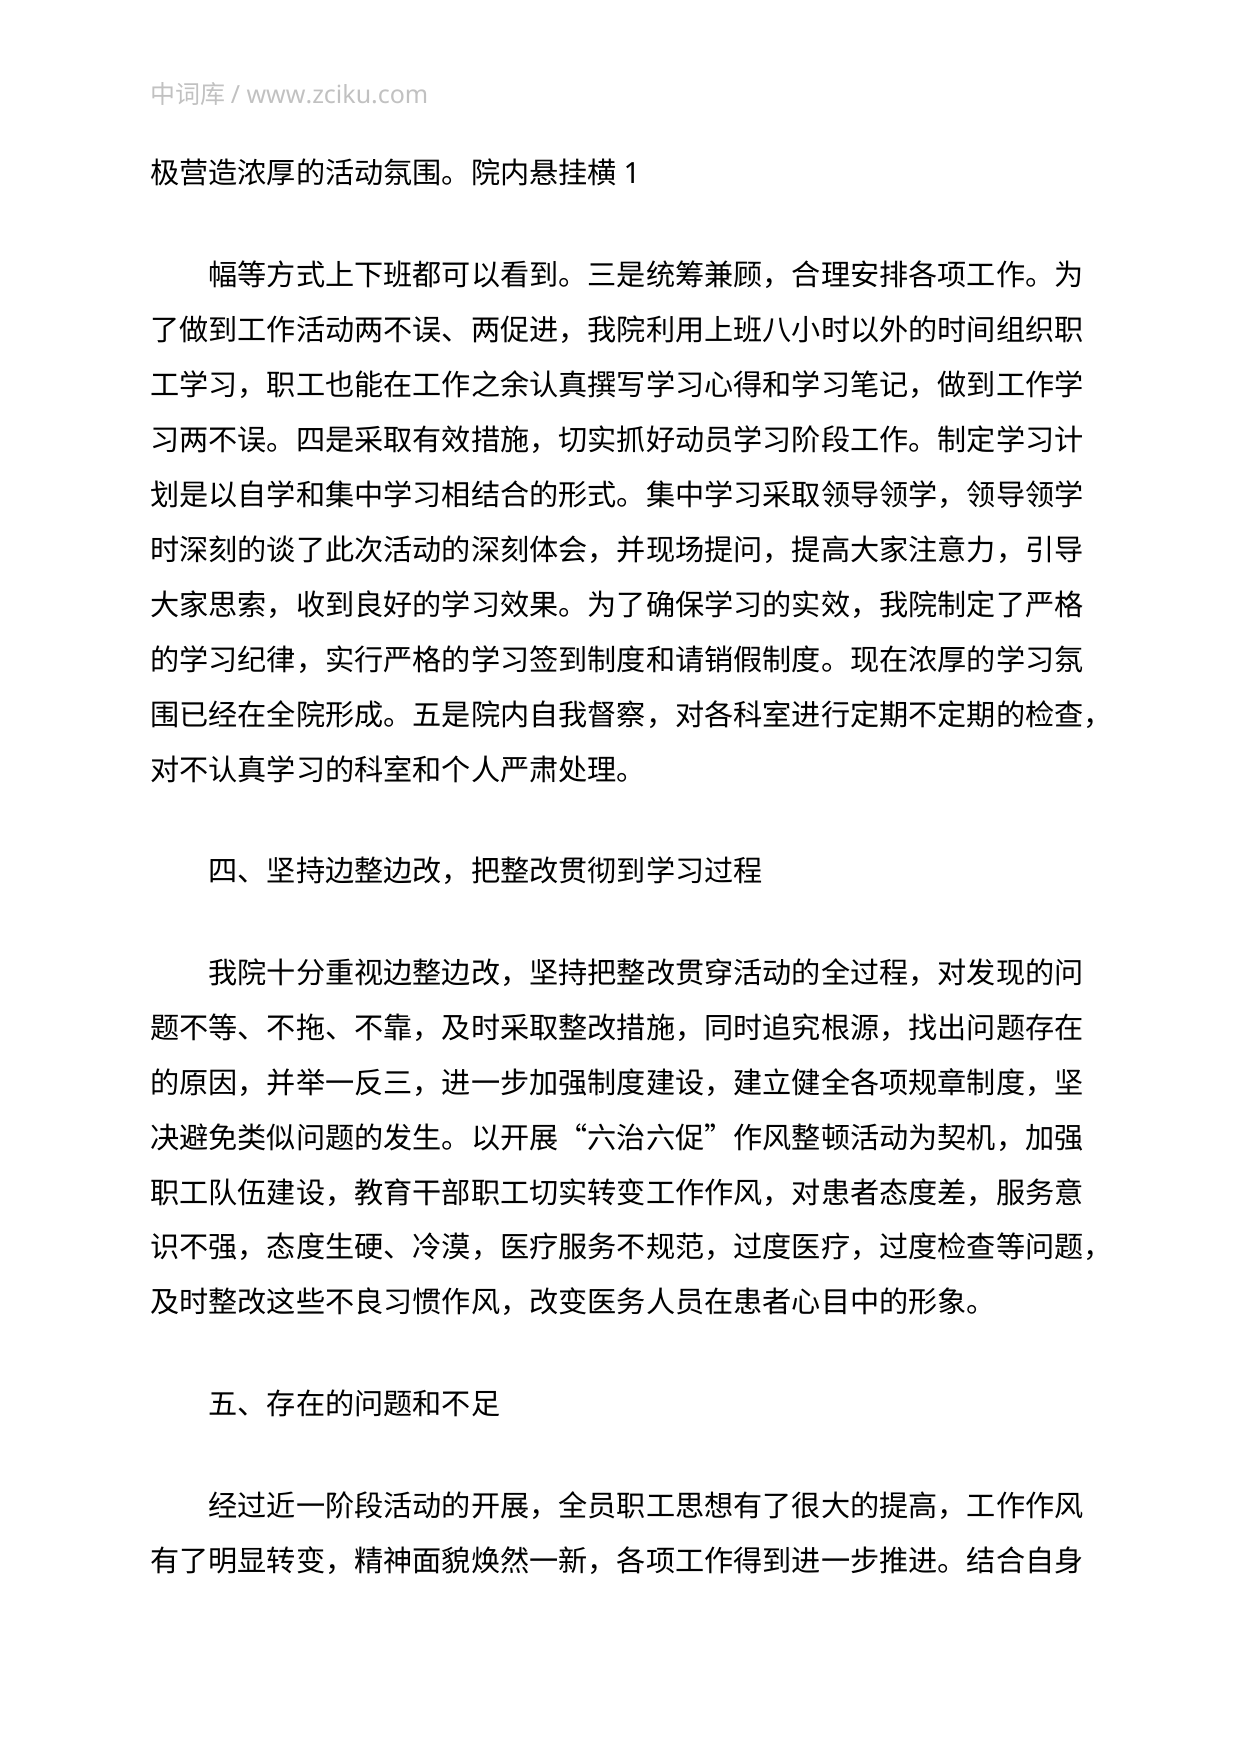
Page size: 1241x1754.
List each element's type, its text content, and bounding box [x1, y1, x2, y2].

text 幅等方式上下班都可以看到。三是统筹兼顾，合理安排各项工作。为了做到工作活动两不误、两促进，我院利用上班八小时以外的时间组织职工学习，职工也能在工作之余认真撰写学习心得和学习笔记，做到工作学习两不误。四是采取有效措施，切实抓好动员学习阶段工作。制定学习计划是以自学和集中学习相结合的形式。集中学习采取领导领学，领导领学时深刻的谈了此次活动的深刻体会，并现场提问，提高大家注意力，引导大家思索，收到良好的学习效果。为了确保学习的实效，我院制定了严格的学习纪律，实行严格的学习签到制度和请销假制度。现在浓厚的学习氛围已经在全院形成。五是院内自我督察，对各科室进行定期不定期的检查，对不认真学习的科室和个人严肃处理。 [150, 252, 1090, 788]
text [150, 1482, 1090, 1580]
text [150, 150, 1090, 192]
text 我院十分重视边整边改，坚持把整改贯穿活动的全过程，对发现的问题不等、不拖、不靠，及时采取整改措施，同时追究根源，找出问题存在的原因，并举一反三，进一步加强制度建设，建立健全各项规章制度，坚决避免类似问题的发生。以开展“六治六促”作风整顿活动为契机，加强职工队伍建设，教育干部职工切实转变工作作风，对患者态度差，服务意识不强，态度生硬、冷漠，医疗服务不规范，过度医疗，过度检查等问题，及时整改这些不良习惯作风，改变医务人员在患者心目中的形象。 [150, 949, 1090, 1321]
text 四、坚持边整边改，把整改贯彻到学习过程 [150, 848, 1090, 890]
text 五、存在的问题和不足 [150, 1381, 1090, 1423]
